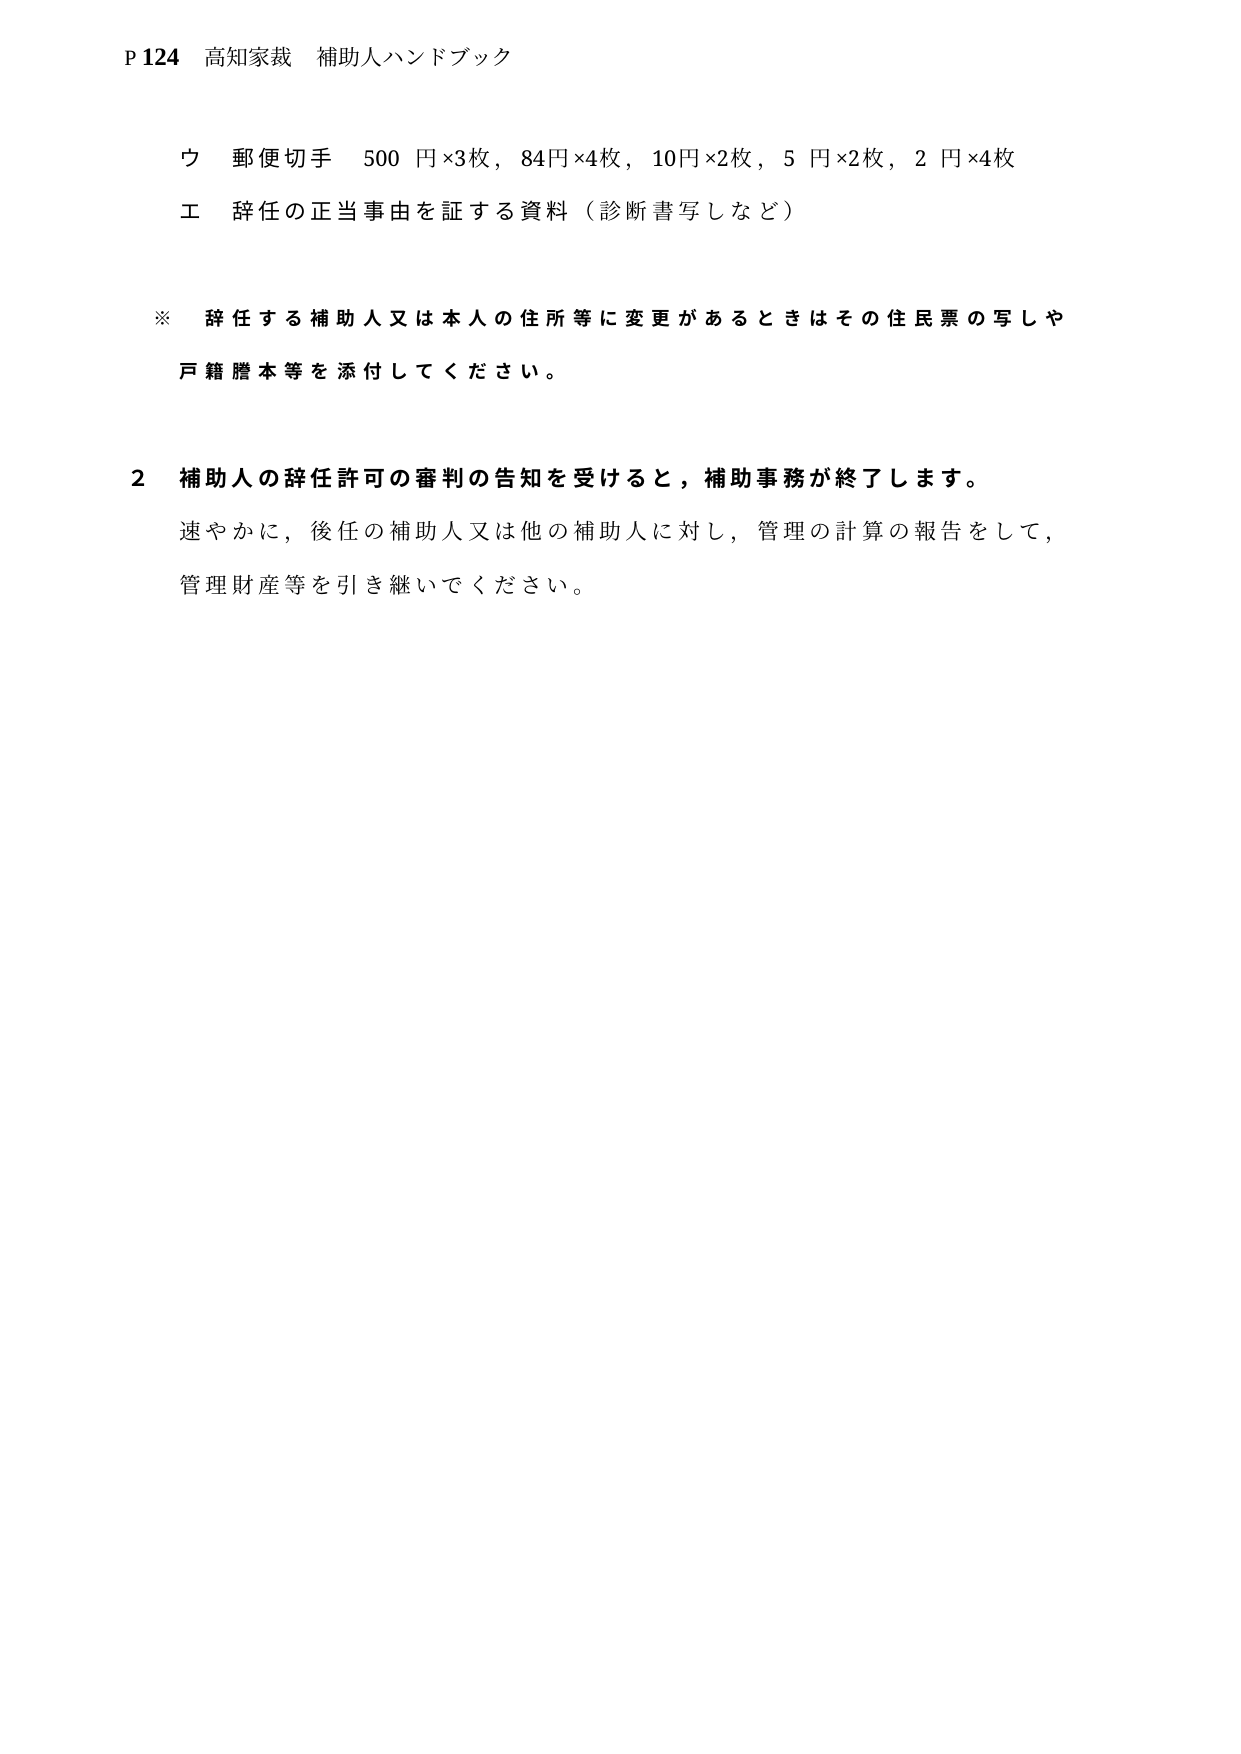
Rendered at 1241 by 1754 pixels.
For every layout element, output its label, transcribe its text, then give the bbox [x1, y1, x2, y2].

text 速やかに，後任の補助人又は他の補助人に対し，管理の計算の報告をして，管理財産等を引き継いでください。 [153, 503, 1072, 610]
text ウ 郵便切手 500円×3枚，84円×4枚，10円×2枚，5円×2枚，2円×4枚 [127, 130, 1072, 183]
text エ 辞任の正当事由を証する資料（診断書写しなど） [127, 183, 1072, 237]
text ※ 辞任する補助人又は本人の住所等に変更があるときはその住民票の写しや戸籍謄本等を添付してください。 [127, 290, 1072, 397]
text ２ 補助人の辞任許可の審判の告知を受けると，補助事務が終了します。 [127, 450, 1072, 503]
